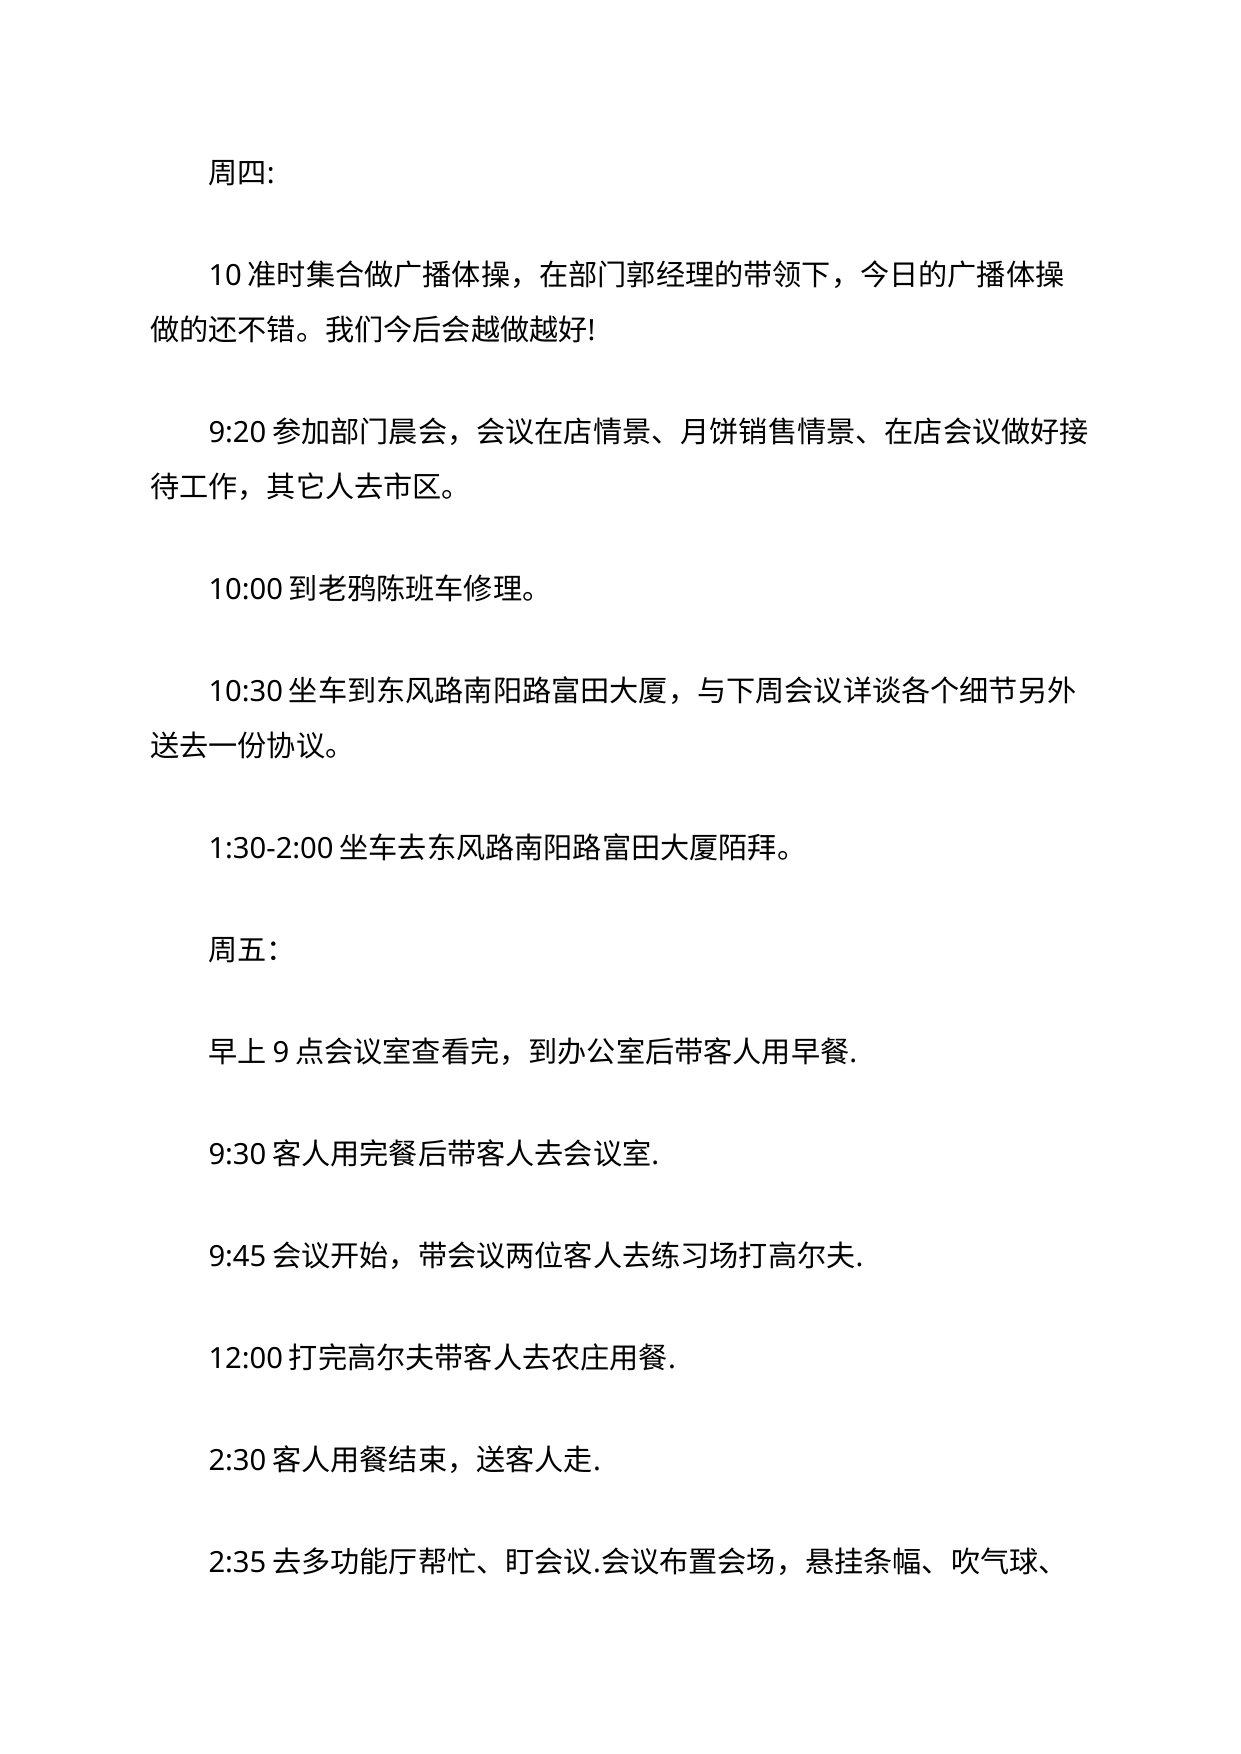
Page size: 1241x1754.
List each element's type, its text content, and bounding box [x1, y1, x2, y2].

text 10:00到老鸦陈班车修理。 [150, 566, 1090, 608]
text 周五： [150, 926, 1090, 969]
text 10:30坐车到东风路南阳路富田大厦，与下周会议详谈各个细节另外送去一份协议。 [150, 668, 1090, 765]
text 早上9点会议室查看完，到办公室后带客人用早餐. [150, 1028, 1090, 1071]
text 9:20参加部门晨会，会议在店情景、月饼销售情景、在店会议做好接待工作，其它人去市区。 [150, 409, 1090, 506]
text 1:30-2:00坐车去东风路南阳路富田大厦陌拜。 [150, 824, 1090, 867]
text 周四: [150, 150, 1090, 192]
text 12:00打完高尔夫带客人去农庄用餐. [150, 1334, 1090, 1377]
text 2:30客人用餐结束，送客人走. [150, 1436, 1090, 1478]
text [150, 1538, 1090, 1581]
text 10准时集合做广播体操，在部门郭经理的带领下，今日的广播体操做的还不错。我们今后会越做越好! [150, 252, 1090, 349]
text 9:45会议开始，带会议两位客人去练习场打高尔夫. [150, 1232, 1090, 1274]
text 9:30客人用完餐后带客人去会议室. [150, 1130, 1090, 1173]
